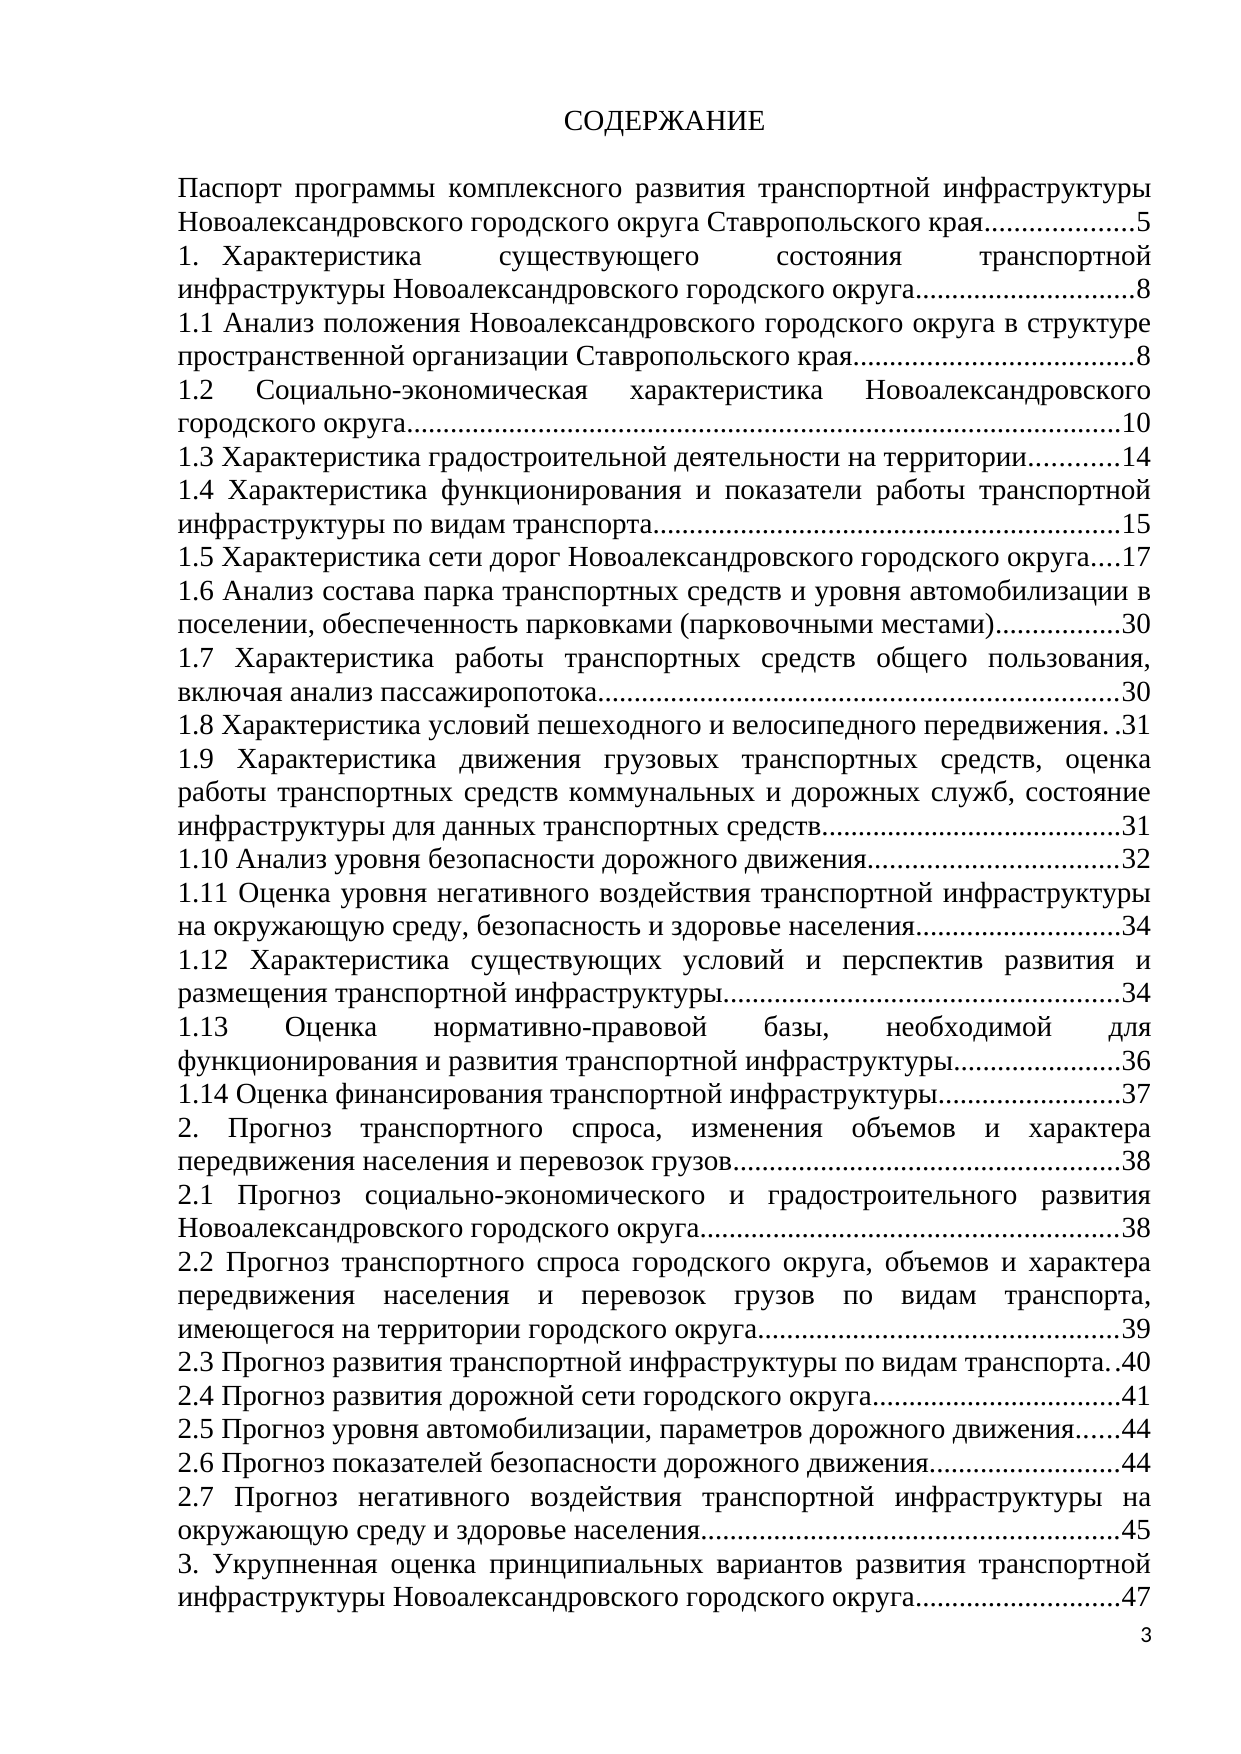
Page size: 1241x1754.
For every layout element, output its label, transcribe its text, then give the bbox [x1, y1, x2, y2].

text СОДЕРЖАНИЕ [177, 103, 1152, 137]
